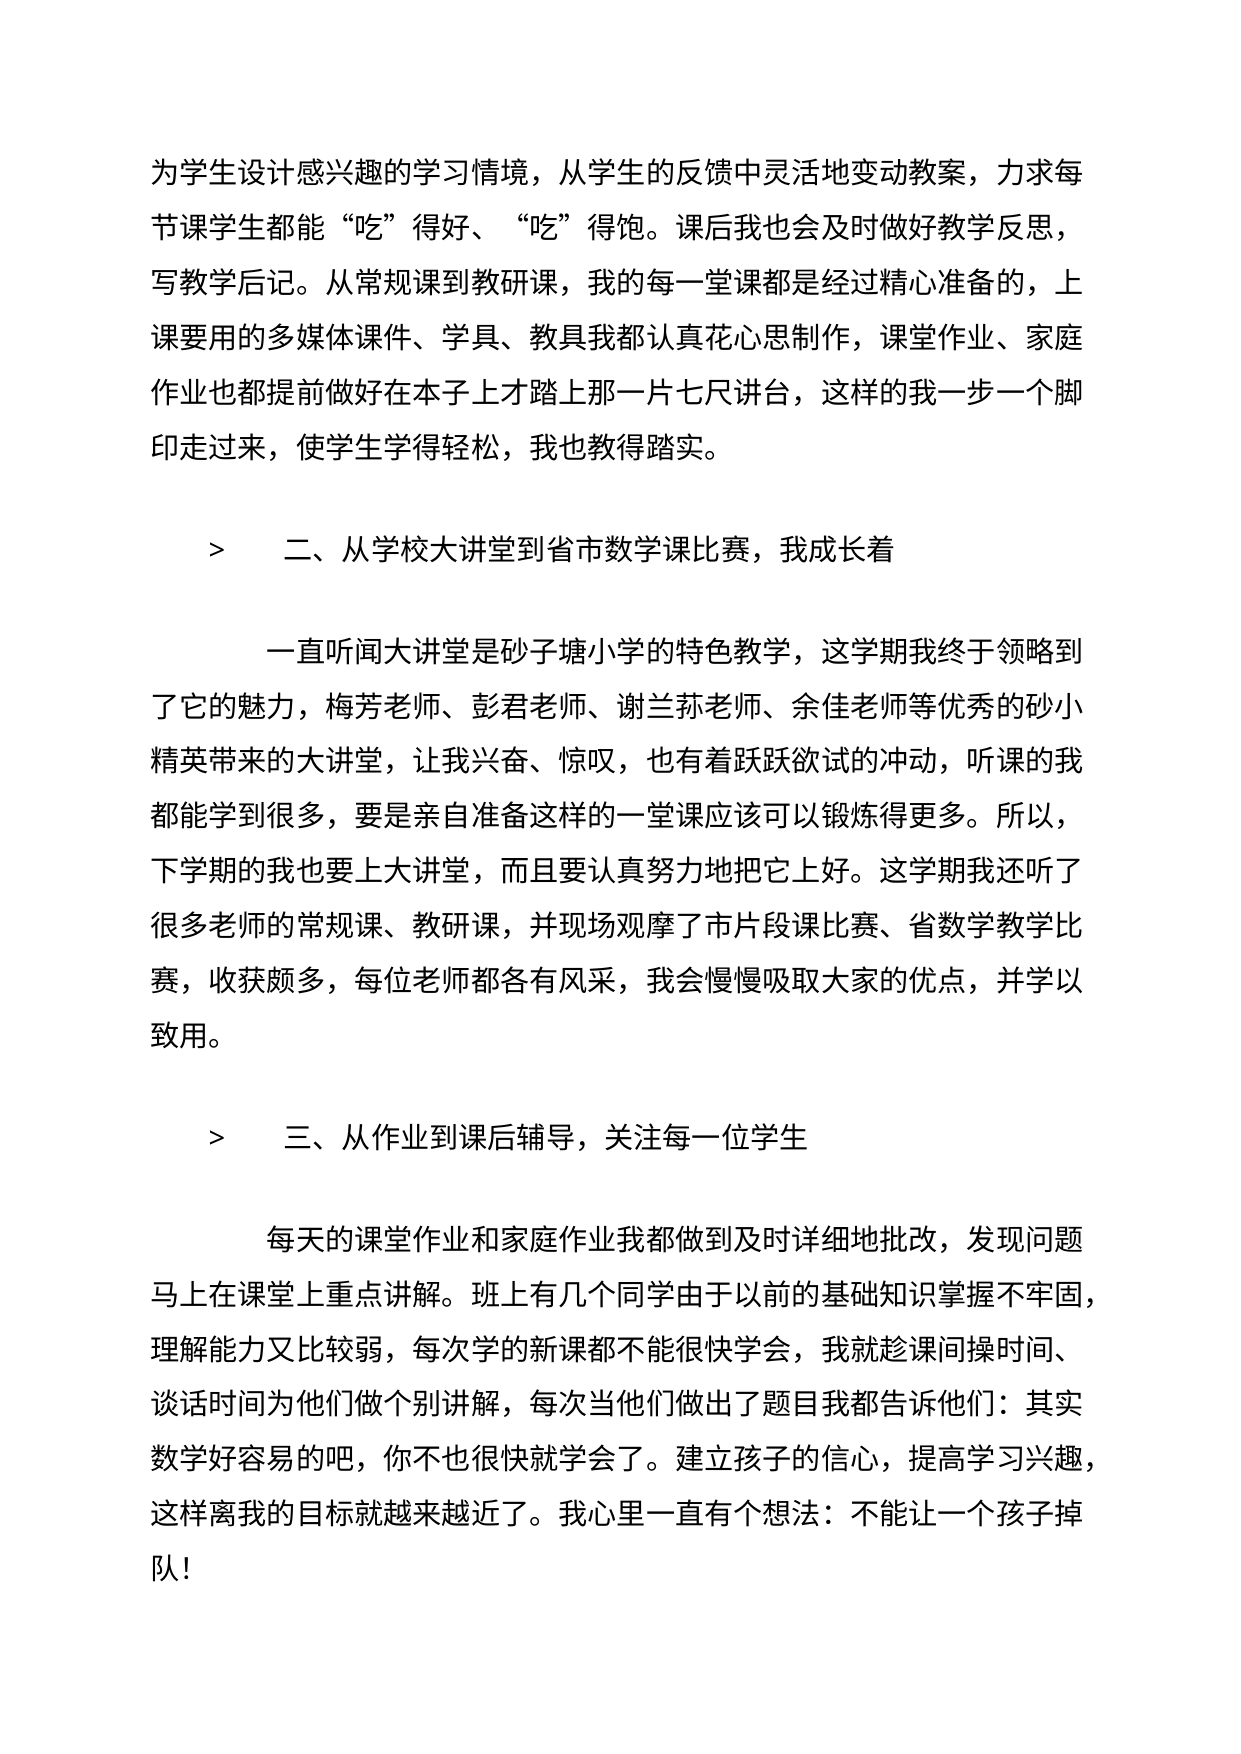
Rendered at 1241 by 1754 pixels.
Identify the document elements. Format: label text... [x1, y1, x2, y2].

text > 二、从学校大讲堂到省市数学课比赛，我成长着 [150, 526, 1090, 569]
text 一直听闻大讲堂是砂子塘小学的特色教学，这学期我终于领略到了它的魅力，梅芳老师、彭君老师、谢兰荪老师、余佳老师等优秀的砂小精英带来的大讲堂，让我兴奋、惊叹，也有着跃跃欲试的冲动，听课的我都能学到很多，要是亲自准备这样的一堂课应该可以锻炼得更多。所以，下学期的我也要上大讲堂，而且要认真努力地把它上好。这学期我还听了很多老师的常规课、教研课，并现场观摩了市片段课比赛、省数学教学比赛，收获颇多，每位老师都各有风采，我会慢慢吸取大家的优点，并学以致用。 [150, 628, 1090, 1055]
text > 三、从作业到课后辅导，关注每一位学生 [150, 1114, 1090, 1157]
text 每天的课堂作业和家庭作业我都做到及时详细地批改，发现问题马上在课堂上重点讲解。班上有几个同学由于以前的基础知识掌握不牢固，理解能力又比较弱，每次学的新课都不能很快学会，我就趁课间操时间、谈话时间为他们做个别讲解，每次当他们做出了题目我都告诉他们：其实数学好容易的吧，你不也很快就学会了。建立孩子的信心，提高学习兴趣，这样离我的目标就越来越近了。我心里一直有个想法：不能让一个孩子掉队！ [150, 1216, 1090, 1588]
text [150, 150, 1090, 467]
